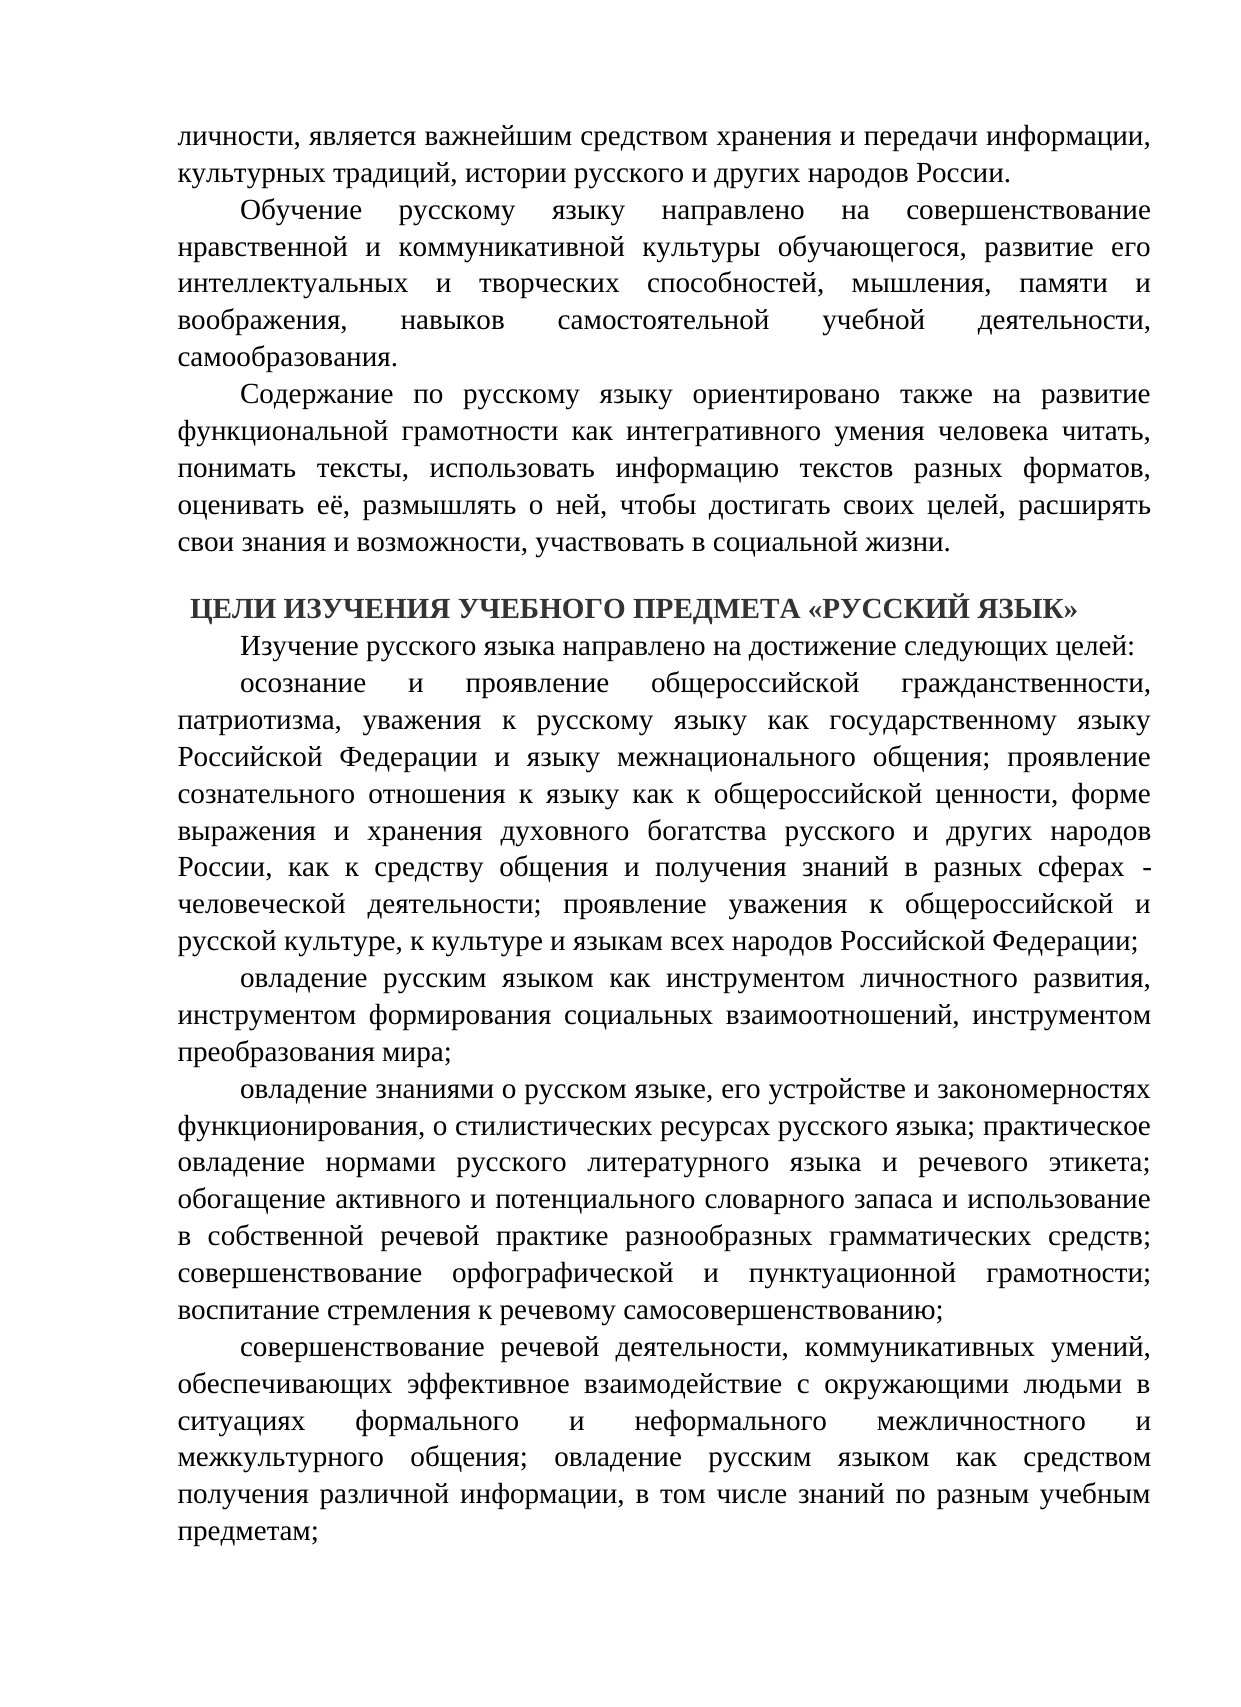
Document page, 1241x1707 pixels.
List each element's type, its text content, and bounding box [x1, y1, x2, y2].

text овладение русским языком как инструментом личностного развития, инструментом формирования социальных взаимоотношений, инструментом преобразования мира; [177, 960, 1152, 1067]
text осознание и проявление общероссийской гражданственности, патриотизма, уважения к русскому языку как государственному языку Российской Федерации и языку межнационального общения; проявление сознательного отношения к языку как к общероссийской ценности, форме выражения и хранения духовного богатства русского и других народов России, как к средству общения и получения знаний в разных сферах ­человеческой деятельности; проявление уважения к общероссийской и русской культуре, к культуре и языкам всех народов Российской Федерации; [177, 665, 1152, 957]
text Изучение русского языка направлено на достижение следующих целей: [177, 628, 1152, 662]
text Обучение русскому языку направлено на совершенствование нравственной и коммуникативной культуры обучающегося, развитие его интеллектуальных и творческих способностей, мышления, памяти и воображения, навыков самостоятельной учебной деятельности, самообразования. [177, 192, 1152, 373]
text совершенствование речевой деятельности, коммуникативных умений, обеспечивающих эффективное взаимодействие с окружающими людьми в ситуациях формального и неформального межличностного и межкультурного общения; овладение русским языком как средством получения различной информации, в том числе знаний по разным учебным предметам; [177, 1329, 1152, 1547]
text Содержание по русскому языку ориентировано также на развитие функциональной грамотности как интегративного умения человека читать, понимать тексты, использовать информацию текстов разных форматов, оценивать её, размышлять о ней, чтобы достигать своих целей, расширять свои знания и возможности, участвовать в социальной жизни. [177, 376, 1152, 557]
text овладение знаниями о русском языке, его устройстве и закономерностях функционирования, о стилистических ресурсах русского языка; практическое овладение нормами русского литературного языка и речевого этикета; обогащение активного и потенциального словарного запаса и использование в собственной речевой практике разнообразных грамматических средств; совершенствование орфографической и пунктуационной грамотности; воспитание стремления к речевому самосовершенствованию; [177, 1071, 1152, 1326]
text ЦЕЛИ ИЗУЧЕНИЯ УЧЕБНОГО ПРЕДМЕТА «РУССКИЙ ЯЗЫК» [190, 591, 1152, 625]
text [177, 118, 1152, 188]
